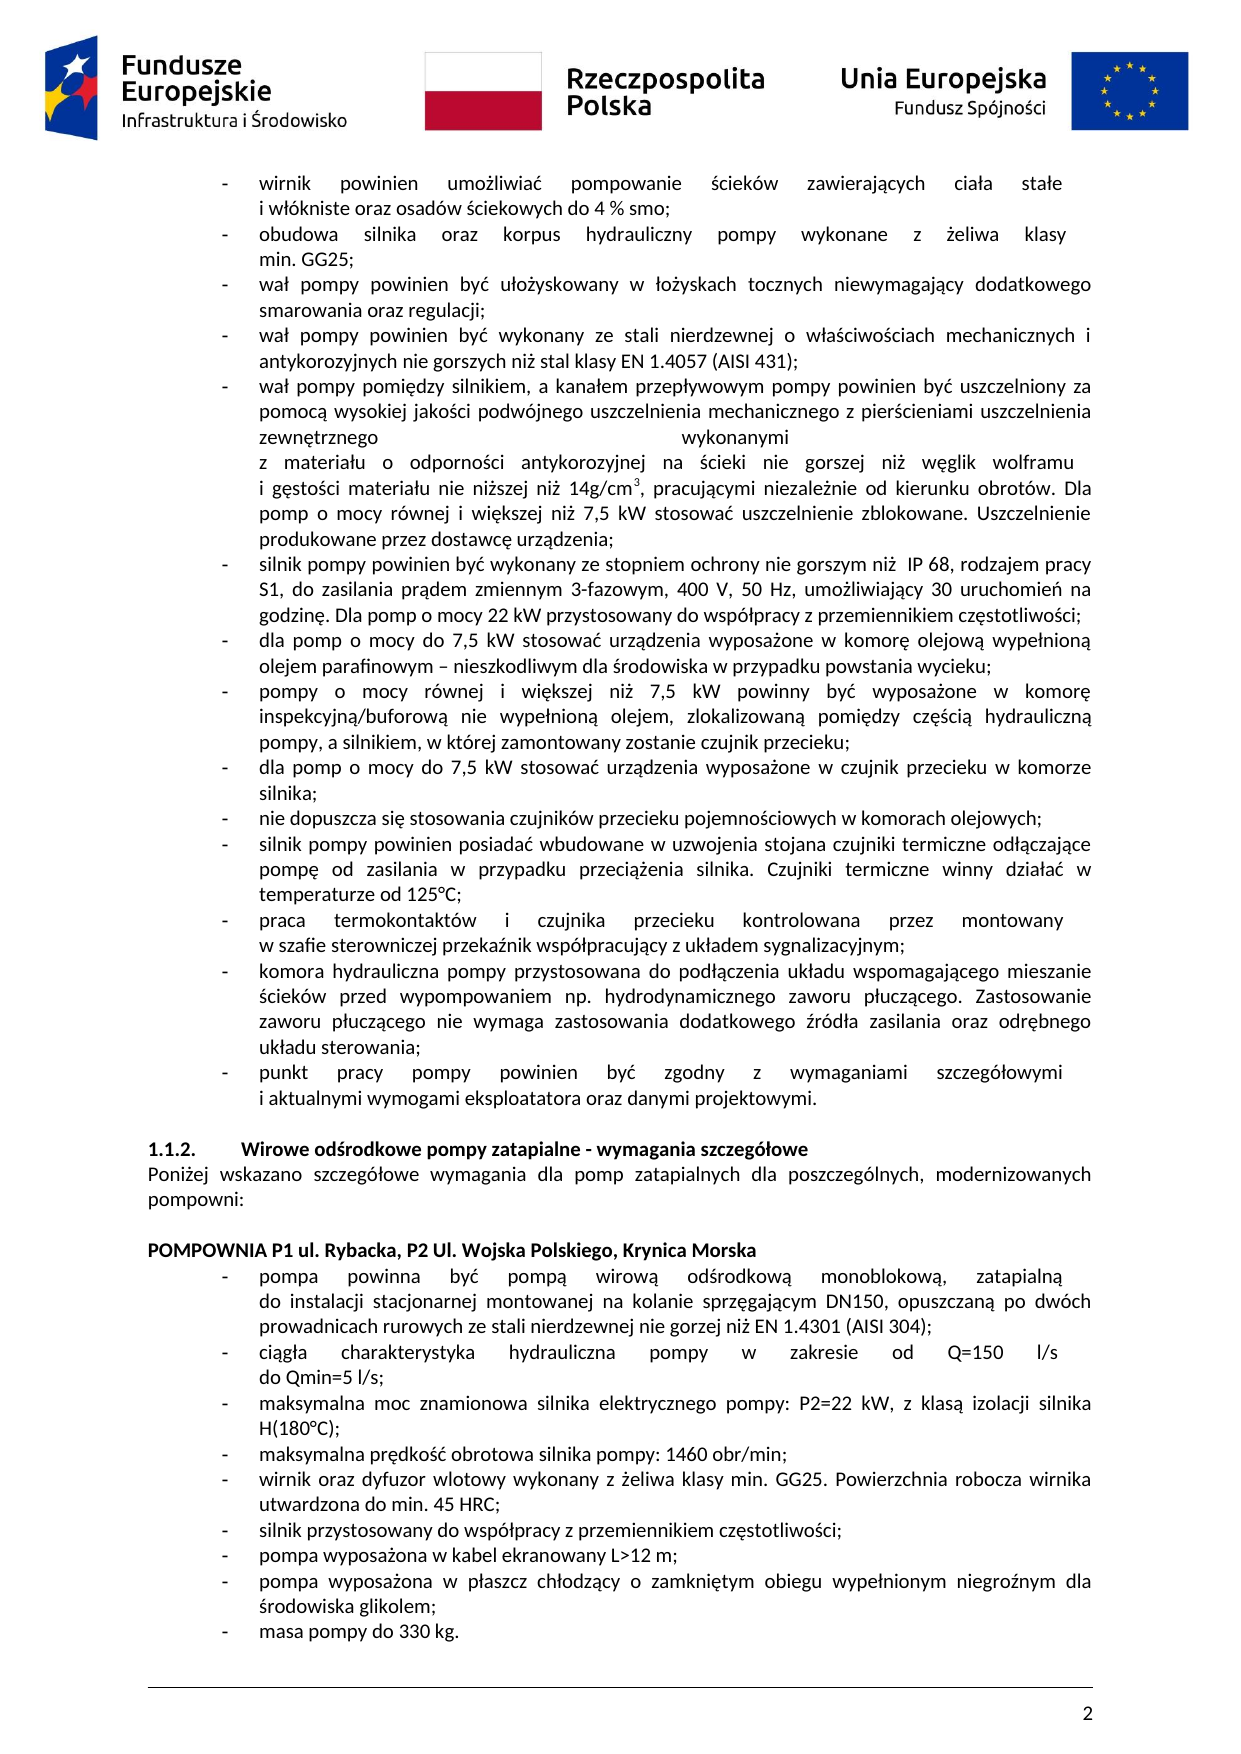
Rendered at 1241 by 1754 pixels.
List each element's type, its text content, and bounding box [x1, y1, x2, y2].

list wirnik oraz dyfuzor wlotowy wykonany z żeliwa klasy min. GG25. Powierzchnia robocza wirnika utwardzona do min. 45 HRC; [221, 1466, 1093, 1517]
list masa pompy do 330 kg. [221, 1619, 1093, 1644]
list pompa powinna być pompą wirową odśrodkową monoblokową, zatapialną do instalacji stacjonarnej montowanej na kolanie sprzęgającym DN150, opuszczaną po dwóch prowadnicach rurowych ze stali nierdzewnej nie gorzej niż EN 1.4301 (AISI 304); [221, 1263, 1093, 1339]
text POMPOWNIA P1 ul. Rybacka, P2 Ul. Wojska Polskiego, Krynica Morska [148, 1237, 1093, 1263]
list praca termokontaktów i czujnika przecieku kontrolowana przez montowany w szafie sterowniczej przekaźnik współpracujący z układem sygnalizacyjnym; [221, 907, 1093, 958]
list pompa wyposażona w płaszcz chłodzący o zamkniętym obiegu wypełnionym niegroźnym dla środowiska glikolem; [221, 1568, 1093, 1619]
picture [19, 9, 1214, 166]
list pompa wyposażona w kabel ekranowany L>12 m; [221, 1542, 1093, 1568]
list pompy o mocy równej i większej niż 7,5 kW powinny być wyposażone w komorę inspekcyjną/buforową nie wypełnioną olejem, zlokalizowaną pomiędzy częścią hydrauliczną pompy, a silnikiem, w której zamontowany zostanie czujnik przecieku; [221, 678, 1093, 754]
list wał pompy powinien być wykonany ze stali nierdzewnej o właściwościach mechanicznych i antykorozyjnych nie gorszych niż stal klasy EN 1.4057 (AISI 431); [221, 322, 1093, 373]
list nie dopuszcza się stosowania czujników przecieku pojemnościowych w komorach olejowych; [221, 805, 1093, 831]
list wirnik powinien umożliwiać pompowanie ścieków zawierających ciała stałe i włókniste oraz osadów ściekowych do 4 % smo; [221, 170, 1093, 221]
list maksymalna moc znamionowa silnika elektrycznego pompy: P2=22 kW, z klasą izolacji silnika H(180°C); [221, 1390, 1093, 1441]
list ciągła charakterystyka hydrauliczna pompy w zakresie od Q=150 l/s do Qmin=5 l/s; [221, 1339, 1093, 1390]
text Poniżej wskazano szczegółowe wymagania dla pomp zatapialnych dla poszczególnych, modernizowanych pompowni: [148, 1161, 1093, 1212]
list Wirowe odśrodkowe pompy zatapialne - wymagania szczegółowe [148, 1136, 1093, 1161]
list dla pomp o mocy do 7,5 kW stosować urządzenia wyposażone w czujnik przecieku w komorze silnika; [221, 754, 1093, 805]
list dla pomp o mocy do 7,5 kW stosować urządzenia wyposażone w komorę olejową wypełnioną olejem parafinowym – nieszkodliwym dla środowiska w przypadku powstania wycieku; [221, 627, 1093, 678]
list komora hydrauliczna pompy przystosowana do podłączenia układu wspomagającego mieszanie ścieków przed wypompowaniem np. hydrodynamicznego zaworu płuczącego. Zastosowanie zaworu płuczącego nie wymaga zastosowania dodatkowego źródła zasilania oraz odrębnego układu sterowania; [221, 958, 1093, 1059]
list silnik przystosowany do współpracy z przemiennikiem częstotliwości; [221, 1517, 1093, 1542]
list obudowa silnika oraz korpus hydrauliczny pompy wykonane z żeliwa klasy min. GG25; [221, 221, 1093, 272]
list punkt pracy pompy powinien być zgodny z wymaganiami szczegółowymi i aktualnymi wymogami eksploatatora oraz danymi projektowymi. [221, 1059, 1093, 1110]
list silnik pompy powinien posiadać wbudowane w uzwojenia stojana czujniki termiczne odłączające pompę od zasilania w przypadku przeciążenia silnika. Czujniki termiczne winny działać w temperaturze od 125°C; [221, 831, 1093, 907]
list silnik pompy powinien być wykonany ze stopniem ochrony nie gorszym niż IP 68, rodzajem pracy S1, do zasilania prądem zmiennym 3-fazowym, 400 V, 50 Hz, umożliwiający 30 uruchomień na godzinę. Dla pomp o mocy 22 kW przystosowany do współpracy z przemiennikiem częstotliwości; [221, 551, 1093, 627]
list maksymalna prędkość obrotowa silnika pompy: 1460 obr/min; [221, 1441, 1093, 1466]
list wał pompy pomiędzy silnikiem, a kanałem przepływowym pompy powinien być uszczelniony za pomocą wysokiej jakości podwójnego uszczelnienia mechanicznego z pierścieniami uszczelnienia zewnętrznego wykonanymi z materiału o odporności antykorozyjnej na ścieki nie gorszej niż węglik wolframu i gęstości materiału nie niższej niż 14g/cm3, pracującymi niezależnie od kierunku obrotów. Dla pomp o mocy równej i większej niż 7,5 kW stosować uszczelnienie zblokowane. Uszczelnienie produkowane przez dostawcę urządzenia; [221, 373, 1093, 551]
list wał pompy powinien być ułożyskowany w łożyskach tocznych niewymagający dodatkowego smarowania oraz regulacji; [221, 272, 1093, 322]
